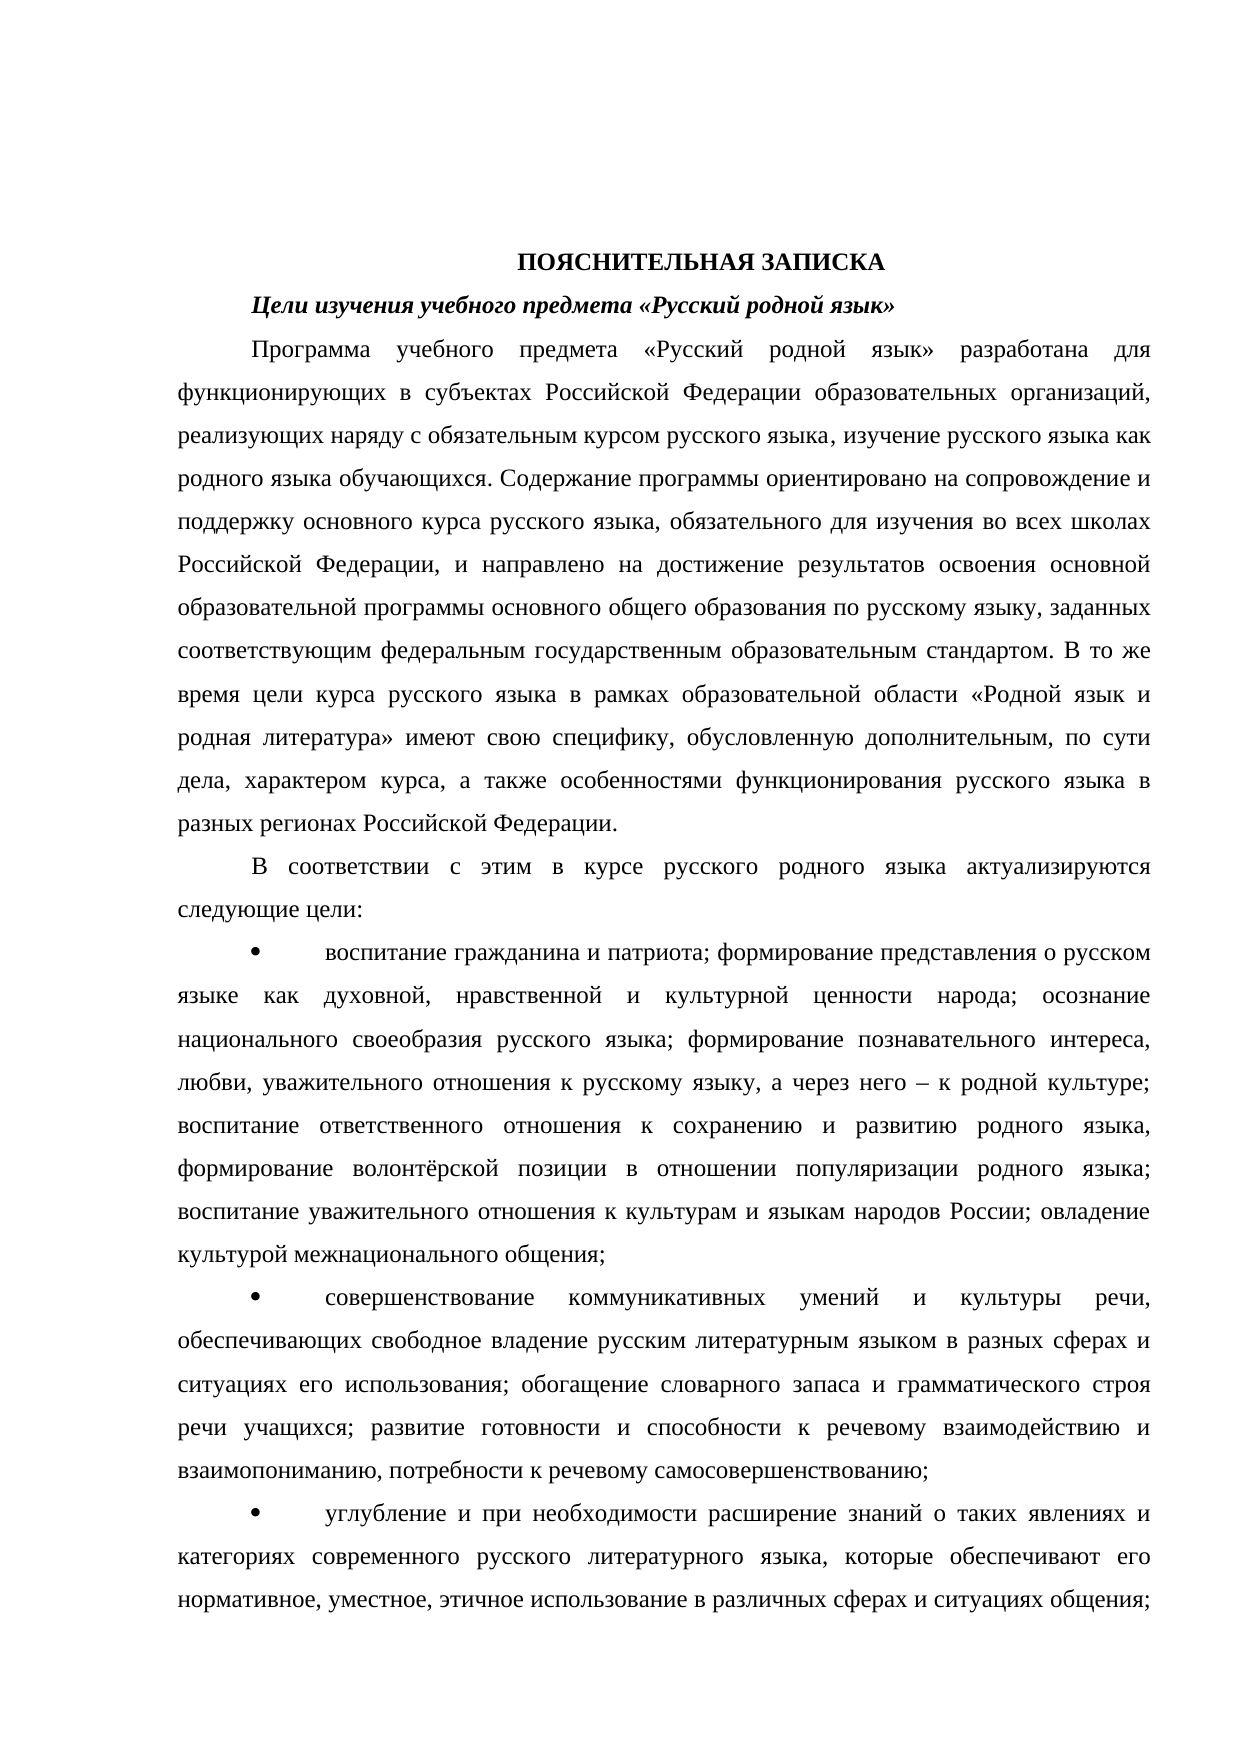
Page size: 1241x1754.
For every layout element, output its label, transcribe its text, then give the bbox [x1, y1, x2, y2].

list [177, 1498, 1152, 1613]
text В соответствии с этим в курсе русского родного языка актуализируются следующие цели: [177, 851, 1152, 923]
list совершенствование коммуникативных умений и культуры речи, обеспечивающих свободное владение русским литературным языком в разных сферах и ситуациях его использования; обогащение словарного запаса и грамматического строя речи учащихся; развитие готовности и способности к речевому взаимодействию и взаимопониманию, потребности к речевому самосовершенствованию; [177, 1282, 1152, 1484]
text Программа учебного предмета «Русский родной язык» разработана для функционирующих в субъектах Российской Федерации образовательных организаций, реализующих наряду с обязательным курсом русского языка‚ изучение русского языка как родного языка обучающихся. Содержание программы ориентировано на сопровождение и поддержку основного курса русского языка, обязательного для изучения во всех школах Российской Федерации, и направлено на достижение результатов освоения основной образовательной программы основного общего образования по русскому языку, заданных соответствующим федеральным государственным образовательным стандартом. В то же время цели курса русского языка в рамках образовательной области «Родной язык и родная литература» имеют свою специфику, обусловленную дополнительным, по сути дела, характером курса, а также особенностями функционирования русского языка в разных регионах Российской Федерации. [177, 334, 1152, 837]
text Цели изучения учебного предмета «Русский родной язык» [177, 291, 1152, 319]
text Пояснительная записка [177, 247, 1152, 276]
list воспитание гражданина и патриота; формирование представления о русском языке как духовной, нравственной и культурной ценности народа; осознание национального своеобразия русского языка; формирование познавательного интереса, любви, уважительного отношения к русскому языку, а через него – к родной культуре; воспитание ответственного отношения к сохранению и развитию родного языка, формирование волонтёрской позиции в отношении популяризации родного языка; воспитание уважительного отношения к культурам и языкам народов России; овладение культурой межнационального общения; [177, 937, 1152, 1268]
